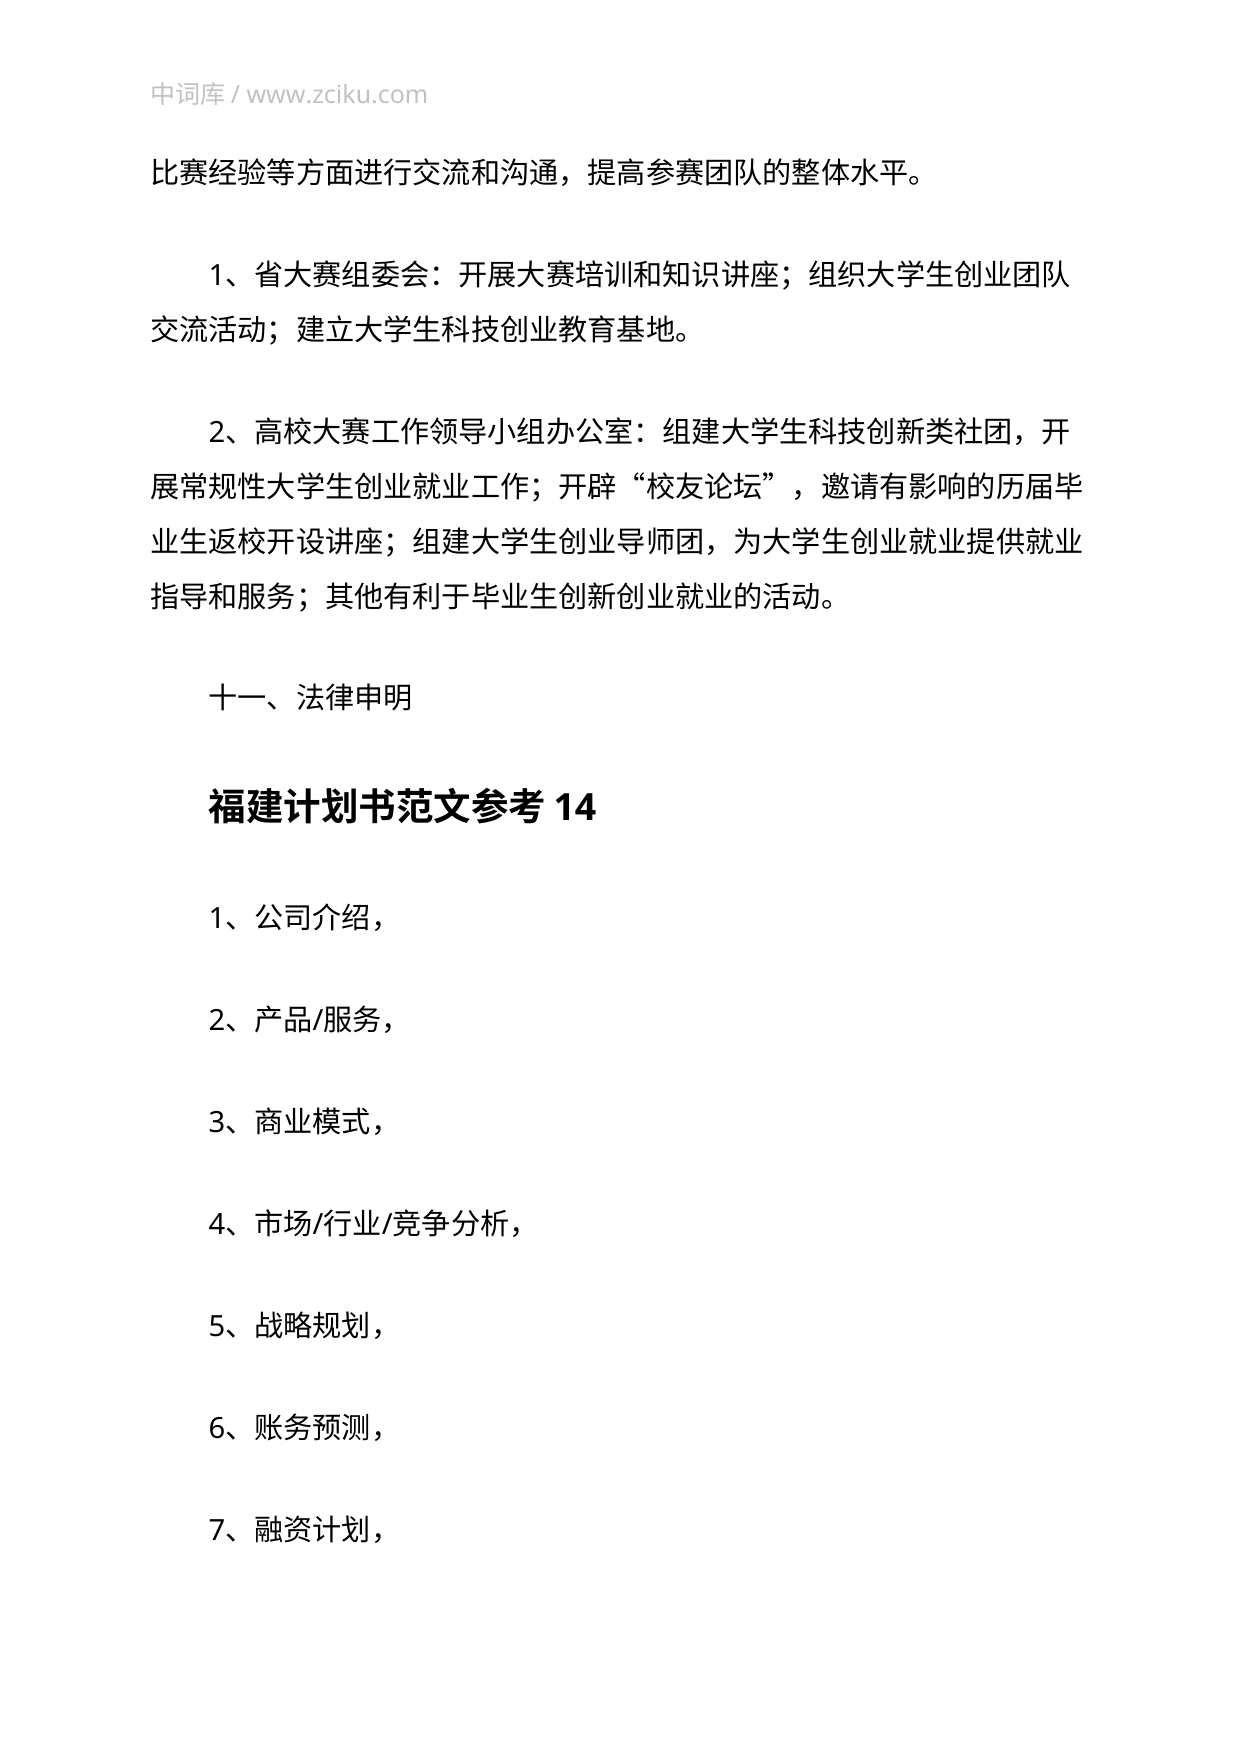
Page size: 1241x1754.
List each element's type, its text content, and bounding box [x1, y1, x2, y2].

text 6、账务预测， [150, 1404, 1090, 1447]
text 4、市场/行业/竞争分析， [150, 1200, 1090, 1243]
text 3、商业模式， [150, 1098, 1090, 1141]
text 2、高校大赛工作领导小组办公室：组建大学生科技创新类社团，开展常规性大学生创业就业工作；开辟“校友论坛”，邀请有影响的历届毕业生返校开设讲座；组建大学生创业导师团，为大学生创业就业提供就业指导和服务；其他有利于毕业生创新创业就业的活动。 [150, 408, 1090, 616]
text 1、公司介绍， [150, 894, 1090, 937]
text 十一、法律申明 [150, 675, 1090, 717]
text 2、产品/服务， [150, 996, 1090, 1039]
text 5、战略规划， [150, 1302, 1090, 1345]
text 福建计划书范文参考14 [150, 777, 1090, 831]
text 7、融资计划， [150, 1506, 1090, 1549]
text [150, 150, 1090, 192]
text 1、省大赛组委会：开展大赛培训和知识讲座；组织大学生创业团队交流活动；建立大学生科技创业教育基地。 [150, 252, 1090, 349]
